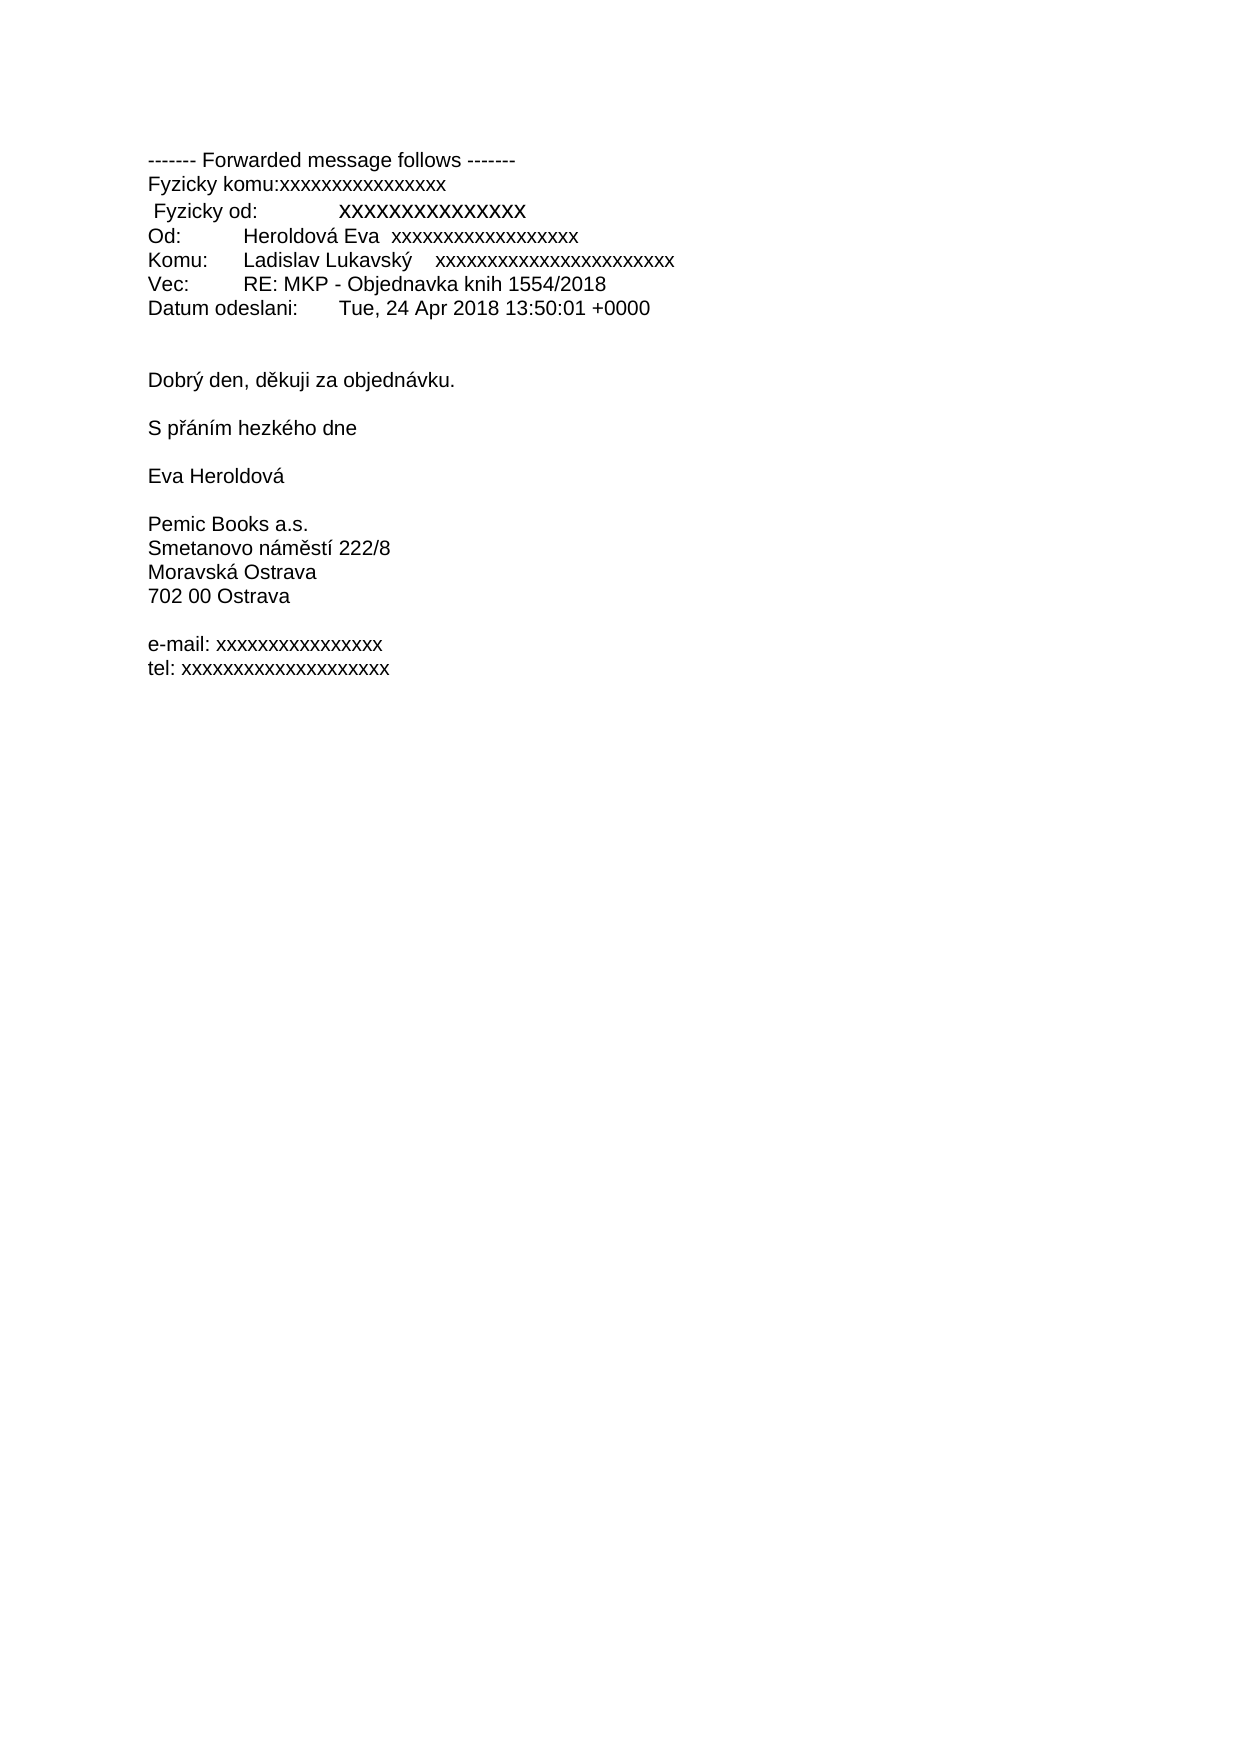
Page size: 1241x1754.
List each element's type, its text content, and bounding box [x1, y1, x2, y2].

text tel: xxxxxxxxxxxxxxxxxxxx [148, 656, 1093, 679]
text Pemic Books a.s. [148, 512, 1093, 536]
text Smetanovo náměstí 222/8 [148, 536, 1093, 560]
text S přáním hezkého dne [148, 416, 1093, 440]
text Od: Heroldová Eva xxxxxxxxxxxxxxxxxx [148, 224, 1093, 248]
text 702 00 Ostrava [148, 584, 1093, 608]
text Fyzicky komu:xxxxxxxxxxxxxxxx [148, 172, 1093, 196]
text Komu: Ladislav Lukavský xxxxxxxxxxxxxxxxxxxxxxx [148, 248, 1093, 272]
text Eva Heroldová [148, 464, 1093, 488]
text Datum odeslani: Tue, 24 Apr 2018 13:50:01 +0000 [148, 296, 1093, 320]
text ------- Forwarded message follows ------- [148, 148, 1093, 172]
text Dobrý den, děkuji za objednávku. [148, 368, 1093, 392]
text Moravská Ostrava [148, 560, 1093, 584]
text Vec: RE: MKP - Objednavka knih 1554/2018 [148, 272, 1093, 296]
text e-mail: xxxxxxxxxxxxxxxx [148, 632, 1093, 656]
text Fyzicky od: xxxxxxxxxxxxxxx [148, 196, 1093, 224]
